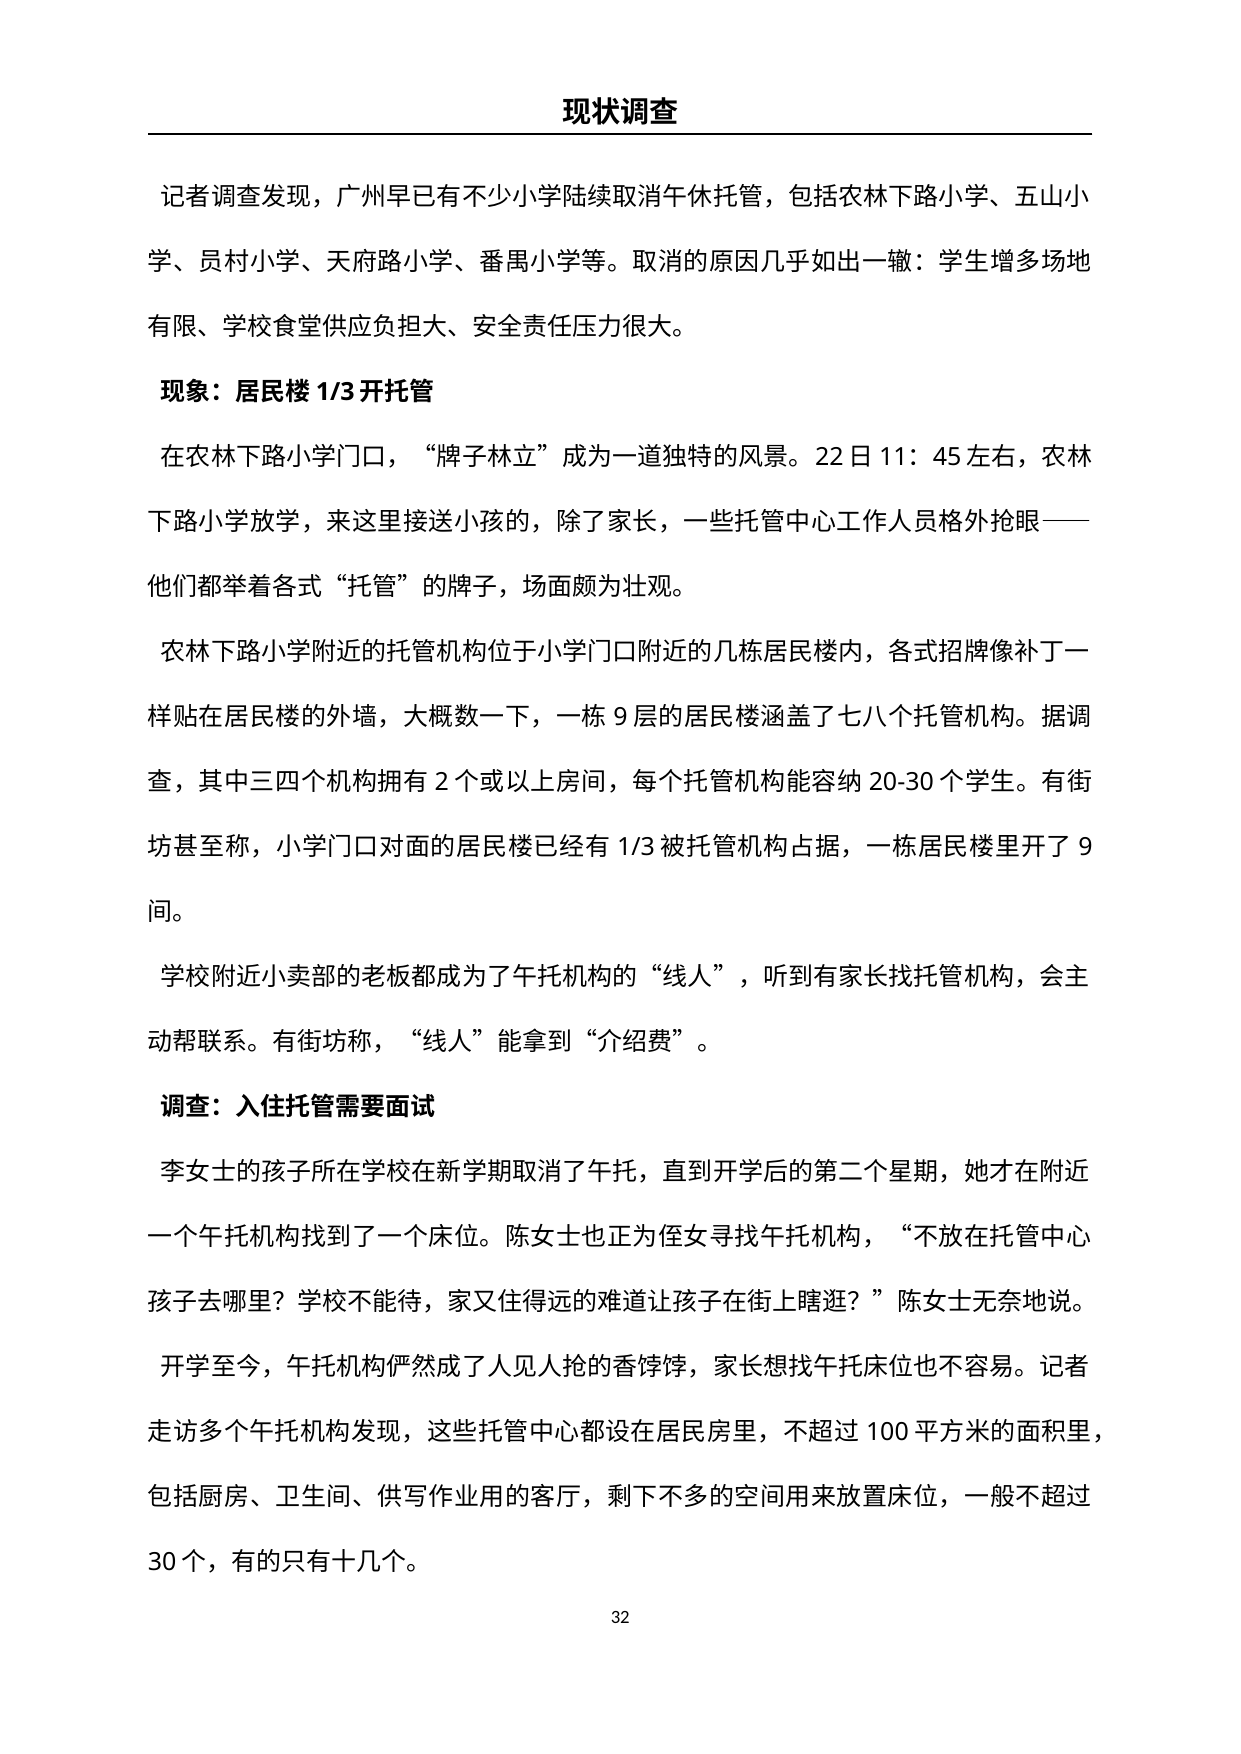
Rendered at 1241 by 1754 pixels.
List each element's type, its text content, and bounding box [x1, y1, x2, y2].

text 记者调查发现，广州早已有不少小学陆续取消午休托管，包括农林下路小学、五山小学、员村小学、天府路小学、番禺小学等。取消的原因几乎如出一辙：学生增多场地有限、学校食堂供应负担大、安全责任压力很大。 [148, 162, 1092, 357]
text 现象：居民楼1/3开托管 [148, 357, 1092, 422]
text 学校附近小卖部的老板都成为了午托机构的“线人”，听到有家长找托管机构，会主动帮联系。有街坊称，“线人”能拿到“介绍费”。 [148, 942, 1092, 1072]
text 开学至今，午托机构俨然成了人见人抢的香饽饽，家长想找午托床位也不容易。记者走访多个午托机构发现，这些托管中心都设在居民房里，不超过100平方米的面积里，包括厨房、卫生间、供写作业用的客厅，剩下不多的空间用来放置床位，一般不超过30个，有的只有十几个。 [148, 1332, 1092, 1592]
text 农林下路小学附近的托管机构位于小学门口附近的几栋居民楼内，各式招牌像补丁一样贴在居民楼的外墙，大概数一下，一栋9层的居民楼涵盖了七八个托管机构。据调查，其中三四个机构拥有2个或以上房间，每个托管机构能容纳20-30个学生。有街坊甚至称，小学门口对面的居民楼已经有1/3被托管机构占据，一栋居民楼里开了9间。 [148, 617, 1092, 942]
text 李女士的孩子所在学校在新学期取消了午托，直到开学后的第二个星期，她才在附近一个午托机构找到了一个床位。陈女士也正为侄女寻找午托机构，“不放在托管中心孩子去哪里？学校不能待，家又住得远的难道让孩子在街上瞎逛？”陈女士无奈地说。 [148, 1137, 1092, 1332]
text 在农林下路小学门口，“牌子林立”成为一道独特的风景。22日11：45左右，农林下路小学放学，来这里接送小孩的，除了家长，一些托管中心工作人员格外抢眼——他们都举着各式“托管”的牌子，场面颇为壮观。 [148, 422, 1092, 617]
text 调查：入住托管需要面试 [148, 1072, 1092, 1137]
